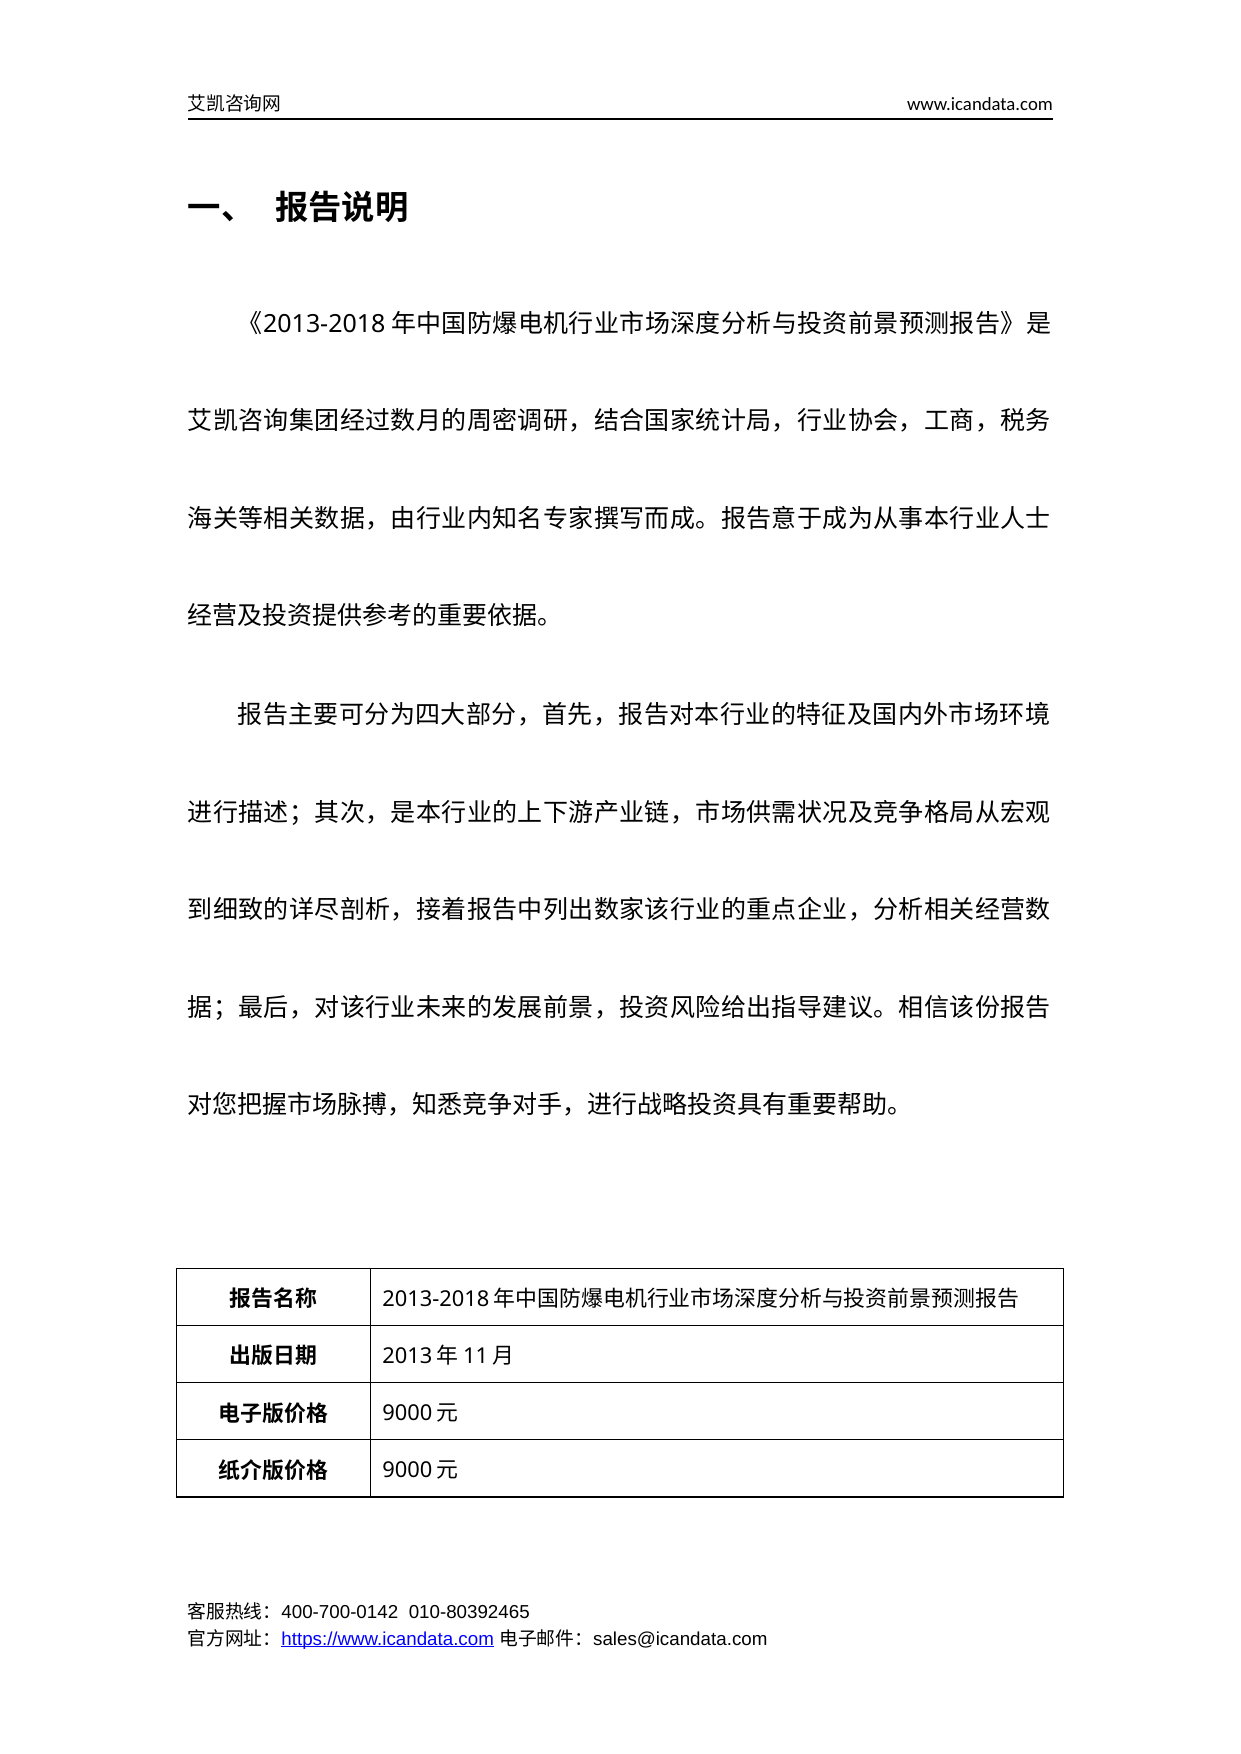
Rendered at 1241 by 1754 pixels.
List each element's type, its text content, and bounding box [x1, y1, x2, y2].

table_cell 纸介版价格 [177, 1440, 370, 1496]
table_cell 电子版价格 [177, 1383, 370, 1439]
table_cell 2013年11月 [371, 1326, 1063, 1382]
table_cell 9000元 [371, 1383, 1063, 1439]
text 报告主要可分为四大部分，首先，报告对本行业的特征及国内外市场环境进行描述；其次，是本行业的上下游产业链，市场供需状况及竞争格局从宏观到细致的详尽剖析，接着报告中列出数家该行业的重点企业，分析相关经营数据；最后，对该行业未来的发展前景，投资风险给出指导建议。相信该份报告对您把握市场脉搏，知悉竞争对手，进行战略投资具有重要帮助。 [187, 681, 1053, 1136]
table_cell 9000元 [371, 1440, 1063, 1496]
table_header 报告名称 [177, 1269, 370, 1325]
table_cell 出版日期 [177, 1326, 370, 1382]
table_header 2013-2018年中国防爆电机行业市场深度分析与投资前景预测报告 [371, 1269, 1063, 1325]
subtitle 报告说明 [187, 172, 1053, 237]
text 《2013-2018年中国防爆电机行业市场深度分析与投资前景预测报告》是艾凯咨询集团经过数月的周密调研，结合国家统计局，行业协会，工商，税务海关等相关数据，由行业内知名专家撰写而成。报告意于成为从事本行业人士经营及投资提供参考的重要依据。 [187, 289, 1053, 646]
